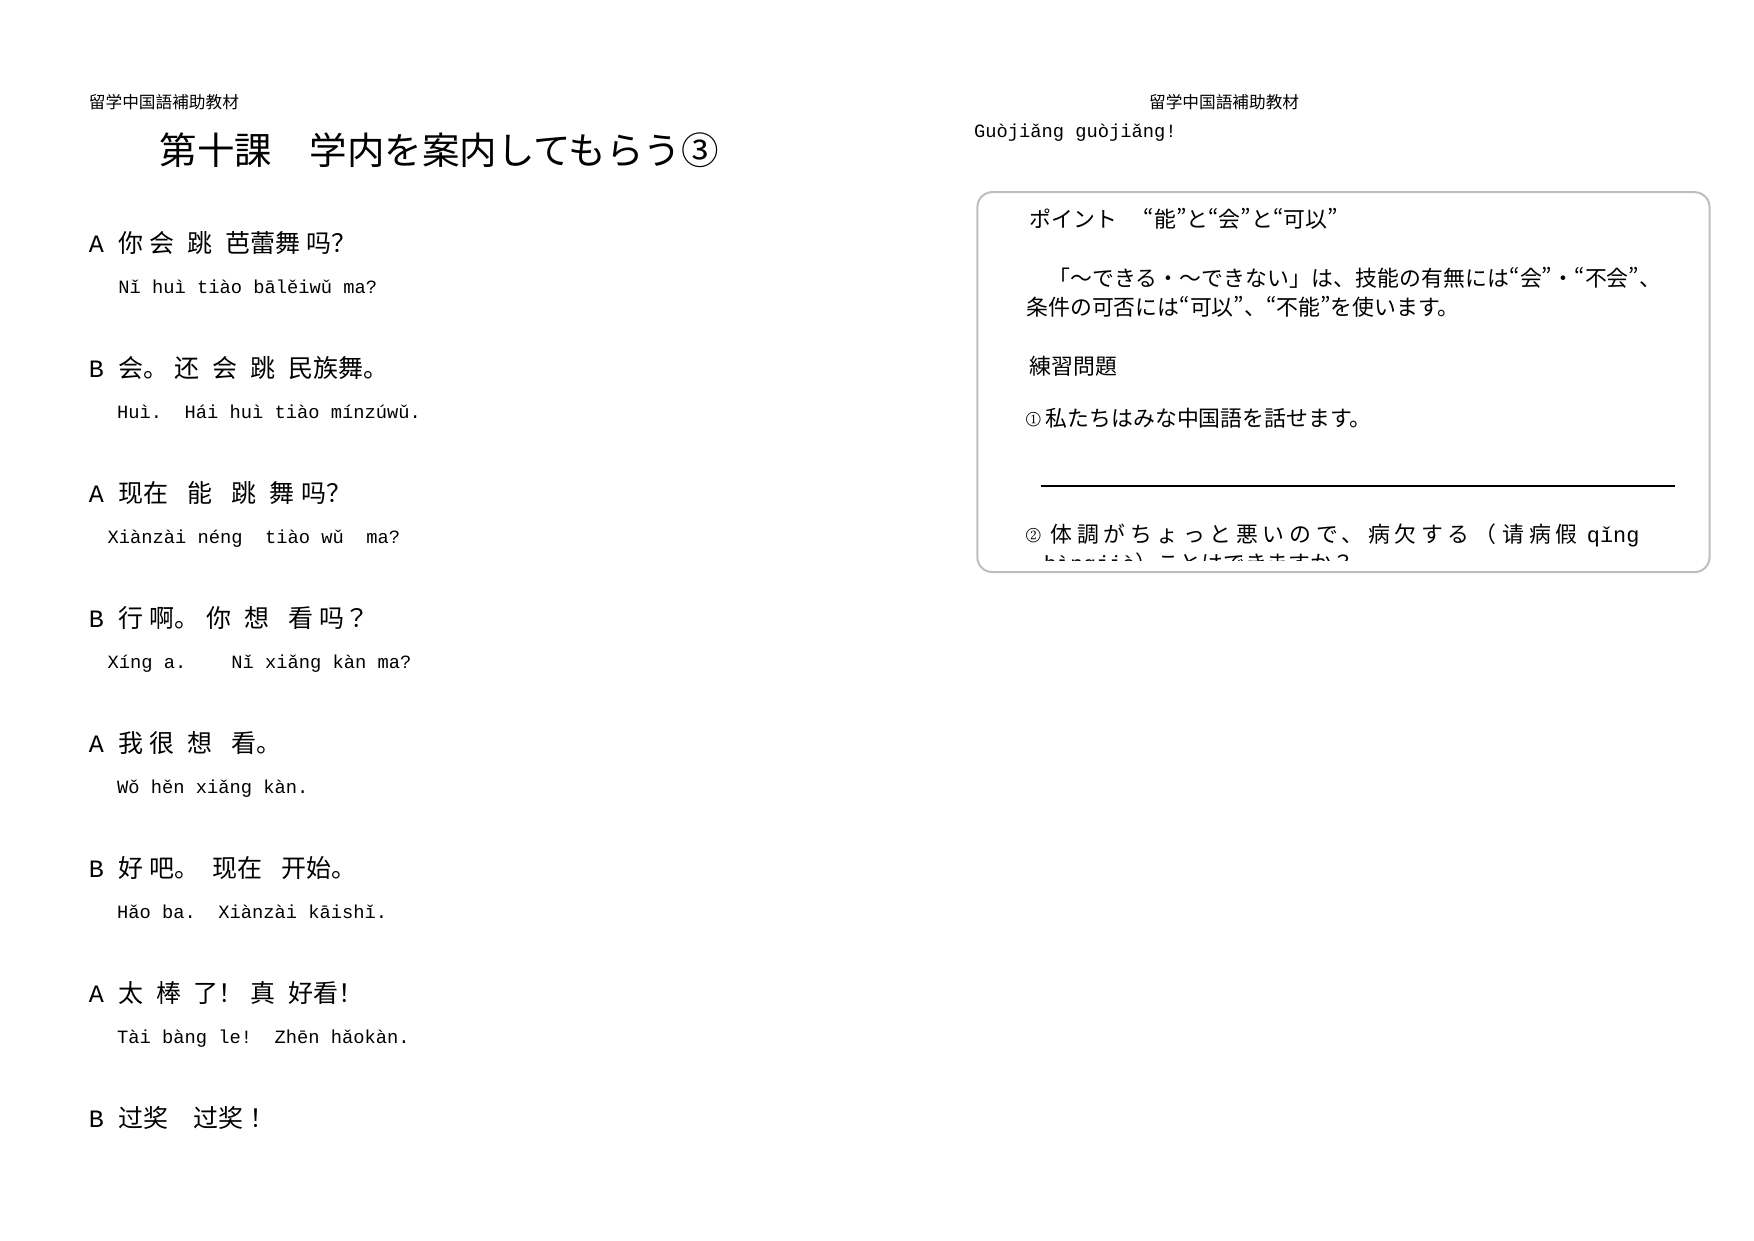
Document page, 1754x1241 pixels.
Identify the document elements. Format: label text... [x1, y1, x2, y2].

text 第十課 学内を案内してもらう③ [89, 117, 789, 179]
text A 我 很 想 看。 [89, 710, 789, 773]
text Huì. Hái huì tiào mínzúwǔ. [89, 398, 789, 429]
text A 太 棒 了！ 真 好看！ [89, 960, 789, 1023]
text B 过奖 过奖！ [89, 1085, 789, 1148]
text A 你 会 跳 芭蕾舞 吗？ [89, 210, 789, 273]
text Tài bàng le! Zhēn hǎokàn. [89, 1023, 789, 1054]
text Nǐ huì tiào bālěiwǔ ma? [89, 273, 789, 304]
text Hǎo ba. Xiànzài kāishǐ. [89, 898, 789, 929]
text Wǒ hěn xiǎng kàn. [89, 773, 789, 804]
text B 会。 还 会 跳 民族舞。 [89, 335, 789, 398]
text Guòjiǎng guòjiǎng! [964, 117, 1665, 148]
text 練習 [964, 179, 1665, 242]
text Xiànzài néng tiào wǔ ma? [89, 523, 789, 554]
text Xíng a. Nǐ xiǎng kàn ma? [89, 648, 789, 679]
text B 好 吧。 现在 开始。 [89, 835, 789, 898]
text A 现在 能 跳 舞 吗？ [89, 460, 789, 523]
text B 行 啊。 你 想 看 吗？ [89, 585, 789, 648]
